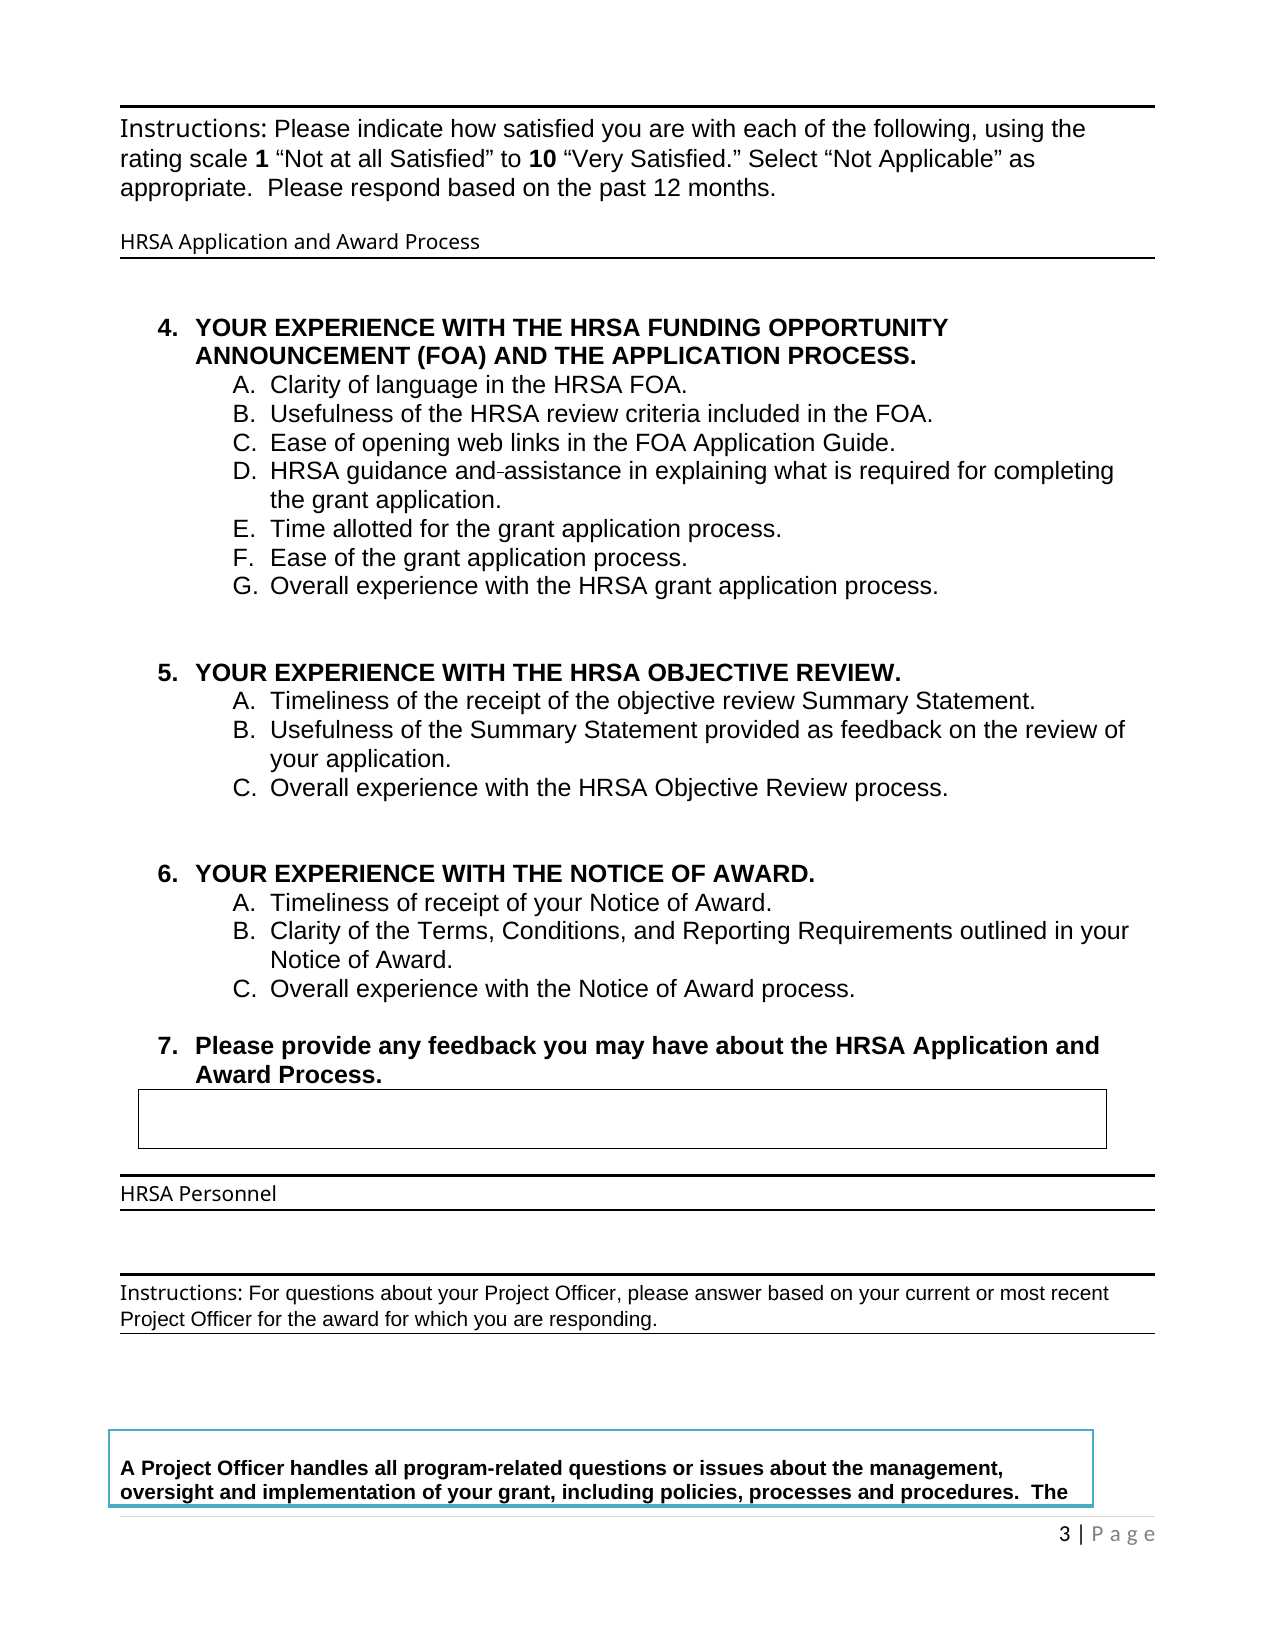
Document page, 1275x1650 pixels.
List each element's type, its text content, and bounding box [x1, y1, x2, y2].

list YOUR EXPERIENCE WITH THE HRSA FUNDING OPPORTUNITY ANNOUNCEMENT (FOA) AND THE APPLICATION PROCESS. [157, 313, 1155, 370]
subtitle HRSA Personnel [120, 1177, 1155, 1209]
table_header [110, 1431, 1092, 1504]
list Usefulness of the Summary Statement provided as feedback on the review of your application. [232, 715, 1155, 773]
list Overall experience with the HRSA Objective Review process. [232, 773, 1155, 801]
subtitle HRSA Application and Award Process [120, 222, 1155, 257]
list Overall experience with the Notice of Award process. [232, 974, 1155, 1003]
list Clarity of the Terms, Conditions, and Reporting Requirements outlined in your Notice of Award. [232, 916, 1155, 974]
list Ease of the grant application process. [232, 543, 1155, 571]
list Please provide any feedback you may have about the HRSA Application and Award Process. [157, 1031, 1155, 1089]
list YOUR EXPERIENCE WITH THE HRSA OBJECTIVE REVIEW. [157, 658, 1155, 686]
list Usefulness of the HRSA review criteria included in the FOA. [232, 399, 1155, 428]
list Time allotted for the grant application process. [232, 514, 1155, 543]
subtitle Instructions: For questions about your Project Officer, please answer based on your current or most recent Project Officer for the award for which you are responding. [120, 1276, 1155, 1333]
list Overall experience with the HRSA grant application process. [232, 571, 1155, 600]
list YOUR EXPERIENCE WITH THE NOTICE OF AWARD. [157, 859, 1155, 888]
list Ease of opening web links in the FOA Application Guide. [232, 428, 1155, 456]
subtitle Instructions: Please indicate how satisfied you are with each of the following, using the rating scale 1 “Not at all Satisfied” to 10 “Very Satisfied.” Select “Not Applicable” as appropriate. Please respond based on the past 12 months. [120, 108, 1155, 202]
list HRSA guidance and assistance in explaining what is required for completing the grant application. [232, 456, 1155, 514]
list Clarity of language in the HRSA FOA. [232, 370, 1155, 399]
table_header [139, 1090, 1106, 1147]
list Timeliness of receipt of your Notice of Award. [232, 888, 1155, 916]
list Timeliness of the receipt of the objective review Summary Statement. [232, 686, 1155, 715]
